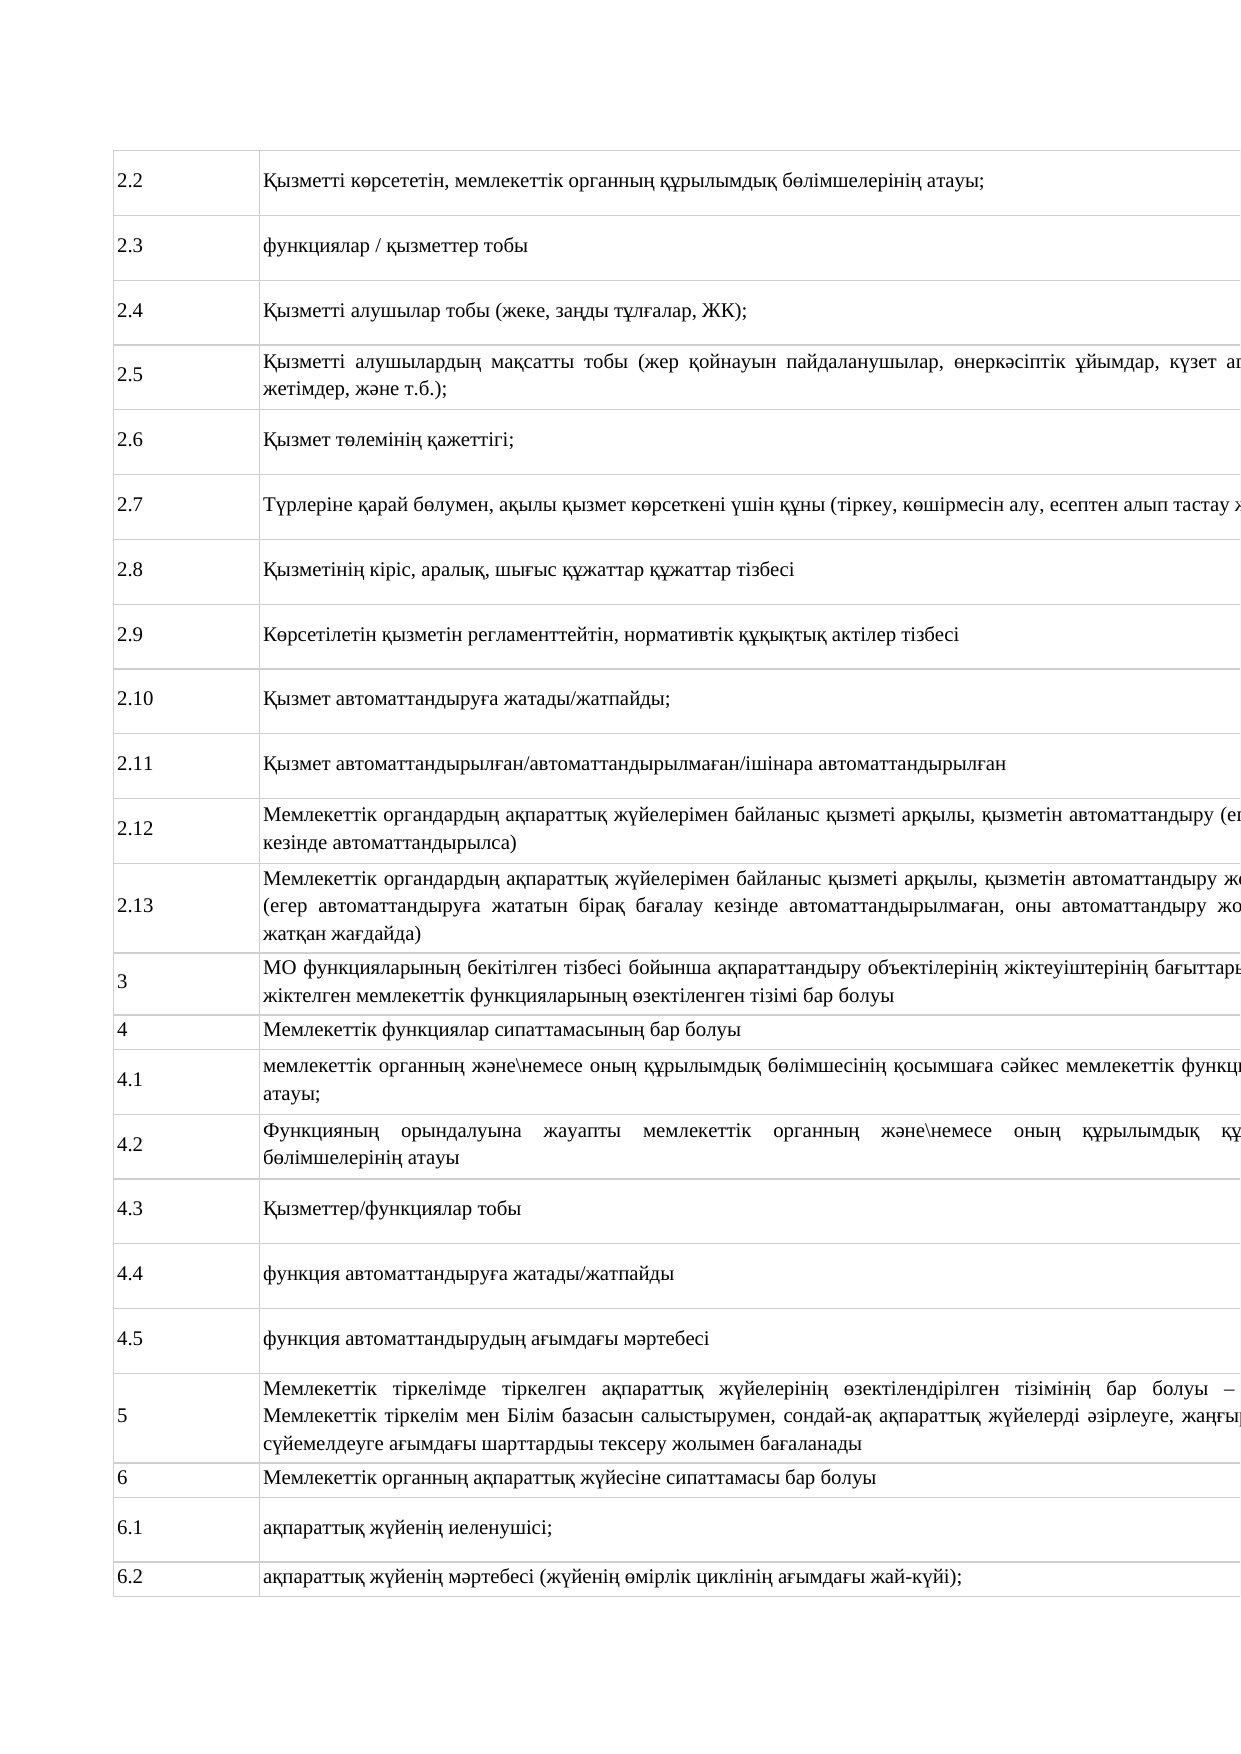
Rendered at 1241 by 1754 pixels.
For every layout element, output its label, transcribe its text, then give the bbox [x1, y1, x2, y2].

table_cell 2.11 [114, 734, 259, 798]
table_cell 4.2 [114, 1115, 259, 1178]
table_cell 3 [114, 954, 259, 1014]
table_cell 6.2 [114, 1563, 259, 1596]
table_cell Қызметтер/функциялар тобы [260, 1180, 1240, 1243]
table_cell Функцияның орындалуына жауапты мемлекеттік органның және\немесе оның құрылымдық құрылымдық бөлімшелерінің атауы [260, 1115, 1240, 1178]
table_cell 4 [114, 1016, 259, 1049]
table_cell Мемлекеттік органның ақпараттық жүйесіне сипаттамасы бар болуы [260, 1464, 1240, 1497]
table_cell функция автоматтандырудың ағымдағы мәртебесі [260, 1309, 1240, 1373]
table_cell 2.3 [114, 216, 259, 279]
table_cell Қызметінің кіріс, аралық, шығыс құжаттар құжаттар тізбесі [260, 540, 1240, 603]
table_cell 2.5 [114, 346, 259, 409]
table_cell Қызмет төлемінің қажеттігі; [260, 410, 1240, 474]
table_cell 6 [114, 1464, 259, 1497]
table_cell 2.13 [114, 864, 259, 952]
table_cell Қызмет автоматтандыруға жатады/жатпайды; [260, 670, 1240, 733]
table_cell Мемлекеттік функциялар сипаттамасының бар болуы [260, 1016, 1240, 1049]
table_cell 5 [114, 1374, 259, 1462]
table_cell 2.10 [114, 670, 259, 733]
table_cell 4.5 [114, 1309, 259, 1373]
table_cell Мемлекеттік тіркелімде тіркелген ақпараттық жүйелерінің өзектілендірілген тізімінің бар болуы – параметрі Мемлекеттік тіркелім мен Білім базасын салыстырумен, сондай-ақ ақпараттық жүйелерді әзірлеуге, жаңғыртуға және сүйемелдеуге ағымдағы шарттардыы тексеру жолымен бағаланады [260, 1374, 1240, 1462]
table_cell функция автоматтандыруға жатады/жатпайды [260, 1244, 1240, 1308]
table_cell 2.6 [114, 410, 259, 474]
table_cell Түрлеріне қарай бөлумен, ақылы қызмет көрсеткені үшін құны (тіркеу, көшірмесін алу, есептен алып тастау және т.с.с.) [260, 475, 1240, 539]
table_cell 4.1 [114, 1050, 259, 1113]
table_cell Қызметті алушылардың мақсатты тобы (жер қойнауын пайдаланушылар, өнеркәсіптік ұйымдар, күзет агенттіктері, жетімдер, және т.б.); [260, 346, 1240, 409]
table_cell 2.9 [114, 605, 259, 668]
table_cell Мемлекеттік органдардың ақпараттық жүйелерімен байланыс қызметі арқылы, қызметін автоматтандыру жоспарланса (егер автоматтандыруға жататын бірақ бағалау кезінде автоматтандырылмаған, оны автоматтандыру жоспарланып жатқан жағдайда) [260, 864, 1240, 952]
table_cell мемлекеттік органның және\немесе оның құрылымдық бөлімшесінің қосымшаға сәйкес мемлекеттік функцияларының атауы; [260, 1050, 1240, 1113]
table_cell 6.1 [114, 1498, 259, 1561]
table_cell 2.7 [114, 475, 259, 539]
table_cell функциялар / қызметтер тобы [260, 216, 1240, 279]
table_cell 2.8 [114, 540, 259, 603]
table_cell 2.2 [114, 151, 259, 215]
table_cell Көрсетілетін қызметін регламенттейтін, нормативтік құқықтық актілер тізбесі [260, 605, 1240, 668]
table_cell Қызметті көрсететін, мемлекеттік органның құрылымдық бөлімшелерінің атауы; [260, 151, 1240, 215]
table_cell 2.12 [114, 799, 259, 863]
table_cell Мемлекеттік органдардың ақпараттық жүйелерімен байланыс қызметі арқылы, қызметін автоматтандыру (егер бағалау кезінде автоматтандырылса) [260, 799, 1240, 863]
table_cell 2.4 [114, 281, 259, 344]
table_cell Қызметті алушылар тобы (жеке, заңды тұлғалар, ЖК); [260, 281, 1240, 344]
table_cell ақпараттық жүйенің иеленушісі; [260, 1498, 1240, 1561]
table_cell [260, 1563, 1240, 1596]
table_cell 4.3 [114, 1180, 259, 1243]
table_cell 4.4 [114, 1244, 259, 1308]
table_cell Қызмет автоматтандырылған/автоматтандырылмаған/ішінара автоматтандырылған [260, 734, 1240, 798]
table_cell МО функцияларының бекітілген тізбесі бойынша ақпараттандыру объектілерінің жіктеуіштерінің бағыттары бойынша жіктелген мемлекеттік функцияларының өзектіленген тізімі бар болуы [260, 954, 1240, 1014]
